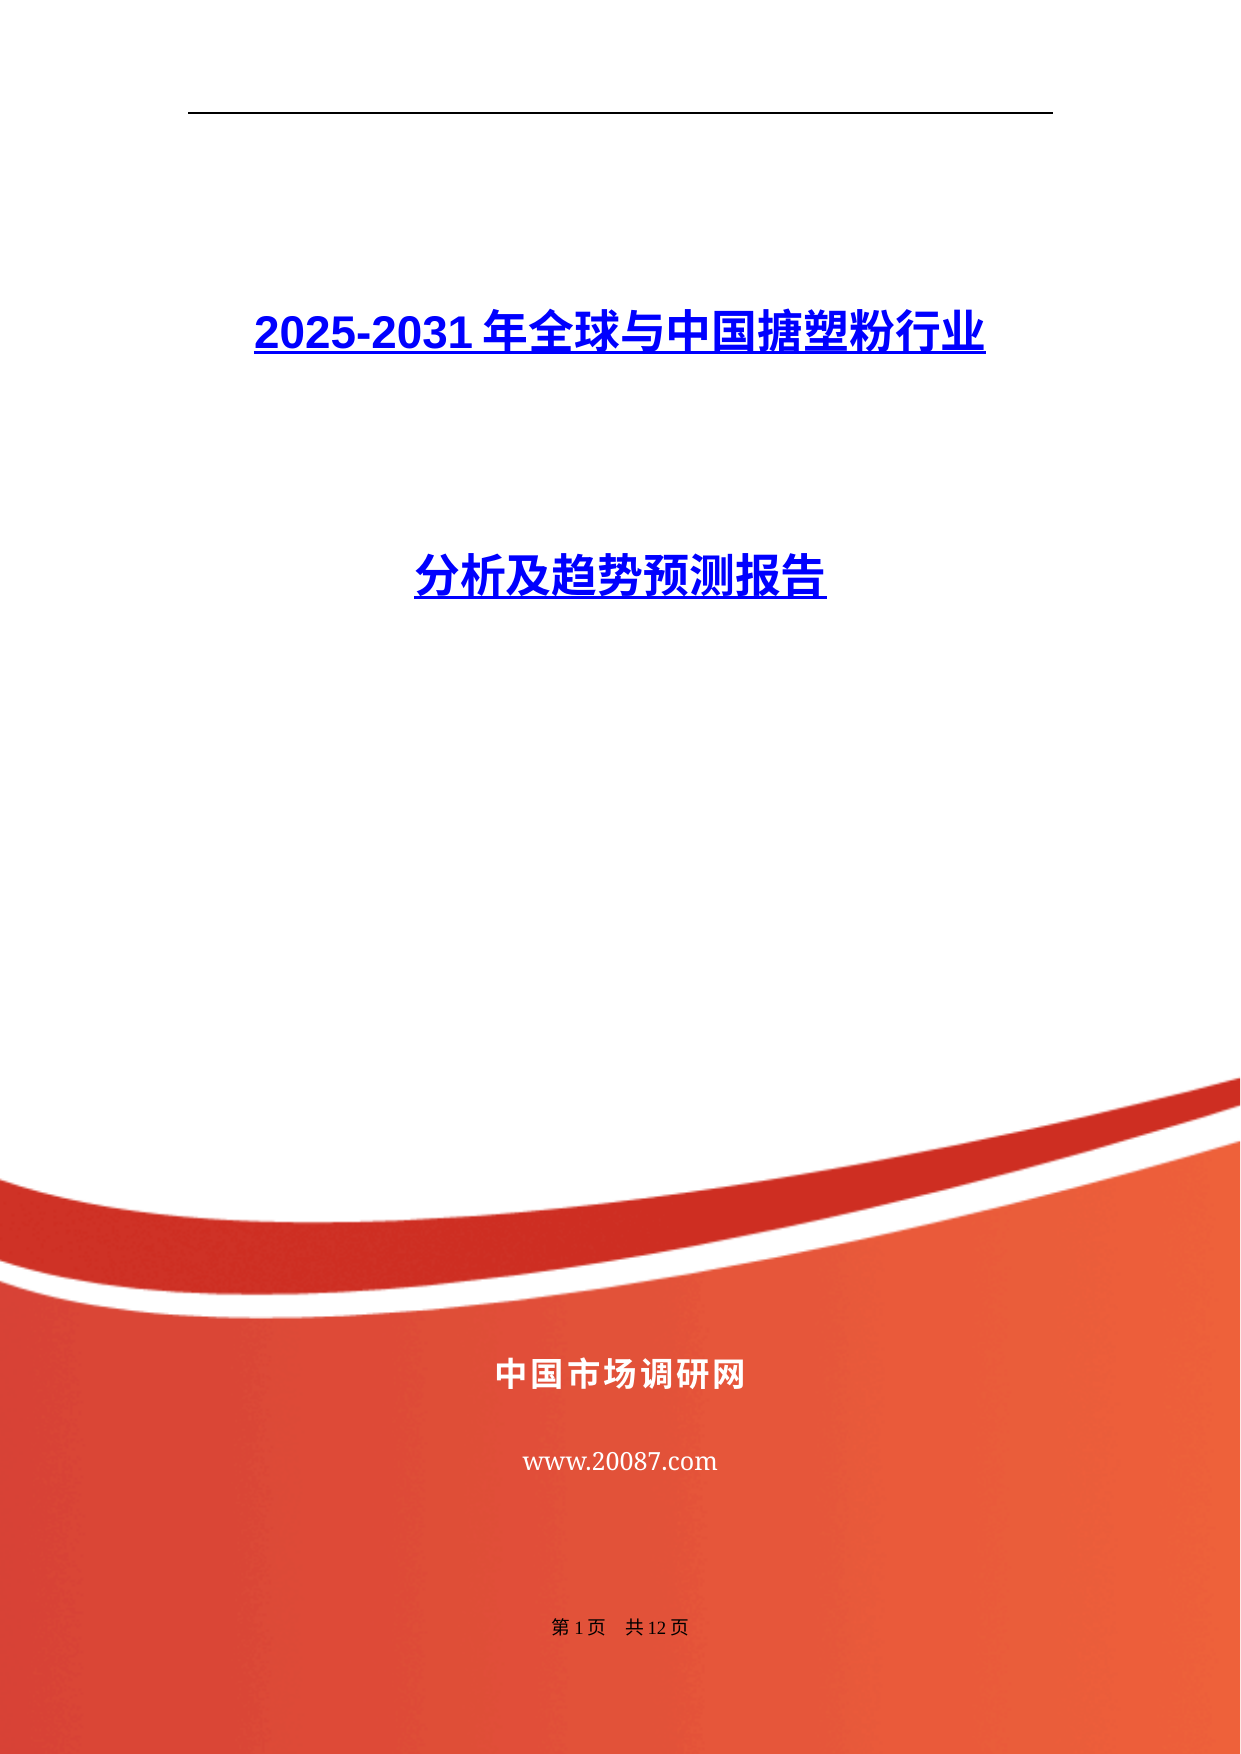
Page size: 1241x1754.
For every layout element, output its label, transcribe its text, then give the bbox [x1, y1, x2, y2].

subtitle 中国市场调研网 [187, 1339, 1053, 1404]
picture [0, 1006, 1241, 1754]
table_header 2025-2031年全球与中国搪塑粉行业分析及趋势预测报告 [188, 207, 1053, 773]
text www.20087.com [187, 1428, 1053, 1493]
